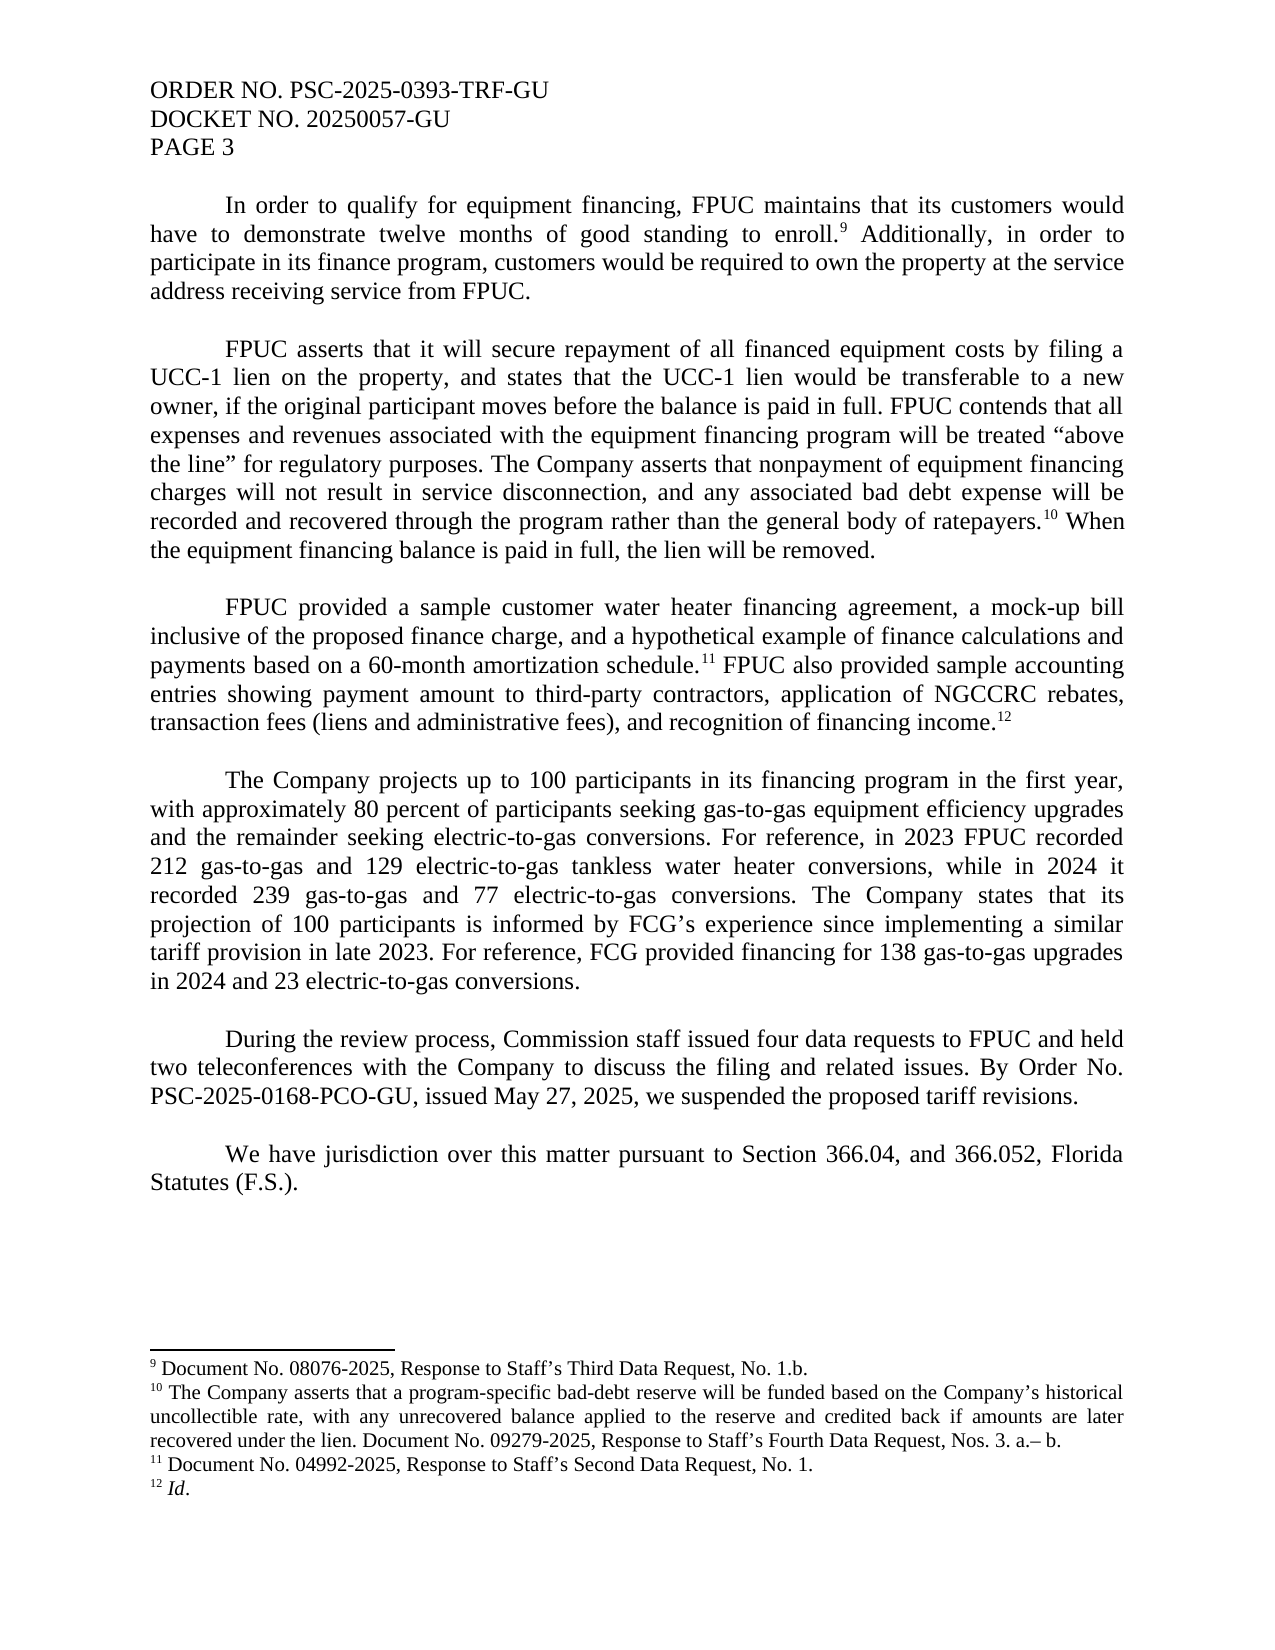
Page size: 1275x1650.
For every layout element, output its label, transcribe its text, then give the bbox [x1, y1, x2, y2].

text FPUC provided a sample customer water heater financing agreement, a mock-up bill inclusive of the proposed finance charge, and a hypothetical example of finance calculations and payments based on a 60-month amortization schedule. FPUC also provided sample accounting entries showing payment amount to third-party contractors, application of NGCCRC rebates, transaction fees (liens and administrative fees), and recognition of financing income. [150, 592, 1125, 736]
text We have jurisdiction over this matter pursuant to Section 366.04, and 366.052, Florida Statutes (F.S.). [150, 1139, 1125, 1196]
text In order to qualify for equipment financing, FPUC maintains that its customers would have to demonstrate twelve months of good standing to enroll. Additionally, in order to participate in its finance program, customers would be required to own the property at the service address receiving service from FPUC. [150, 190, 1125, 305]
text The Company projects up to 100 participants in its financing program in the first year, with approximately 80 percent of participants seeking gas-to-gas equipment efficiency upgrades and the remainder seeking electric-to-gas conversions. For reference, in 2023 FPUC recorded 212 gas-to-gas and 129 electric-to-gas tankless water heater conversions, while in 2024 it recorded 239 gas-to-gas and 77 electric-to-gas conversions. The Company states that its projection of 100 participants is informed by FCG’s experience since implementing a similar tariff provision in late 2023. For reference, FCG provided financing for 138 gas-to-gas upgrades in 2024 and 23 electric-to-gas conversions. [150, 765, 1125, 995]
text FPUC asserts that it will secure repayment of all financed equipment costs by filing a UCC-1 lien on the property, and states that the UCC-1 lien would be transferable to a new owner, if the original participant moves before the balance is paid in full. FPUC contends that all expenses and revenues associated with the equipment financing program will be treated “above the line” for regulatory purposes. The Company asserts that nonpayment of equipment financing charges will not result in service disconnection, and any associated bad debt expense will be recorded and recovered through the program rather than the general body of ratepayers. When the equipment financing balance is paid in full, the lien will be removed. [150, 334, 1125, 564]
text During the review process, Commission staff issued four data requests to FPUC and held two teleconferences with the Company to discuss the filing and related issues. By Order No. PSC-2025-0168-PCO-GU, issued May 27, 2025, we suspended the proposed tariff revisions. [150, 1024, 1125, 1110]
